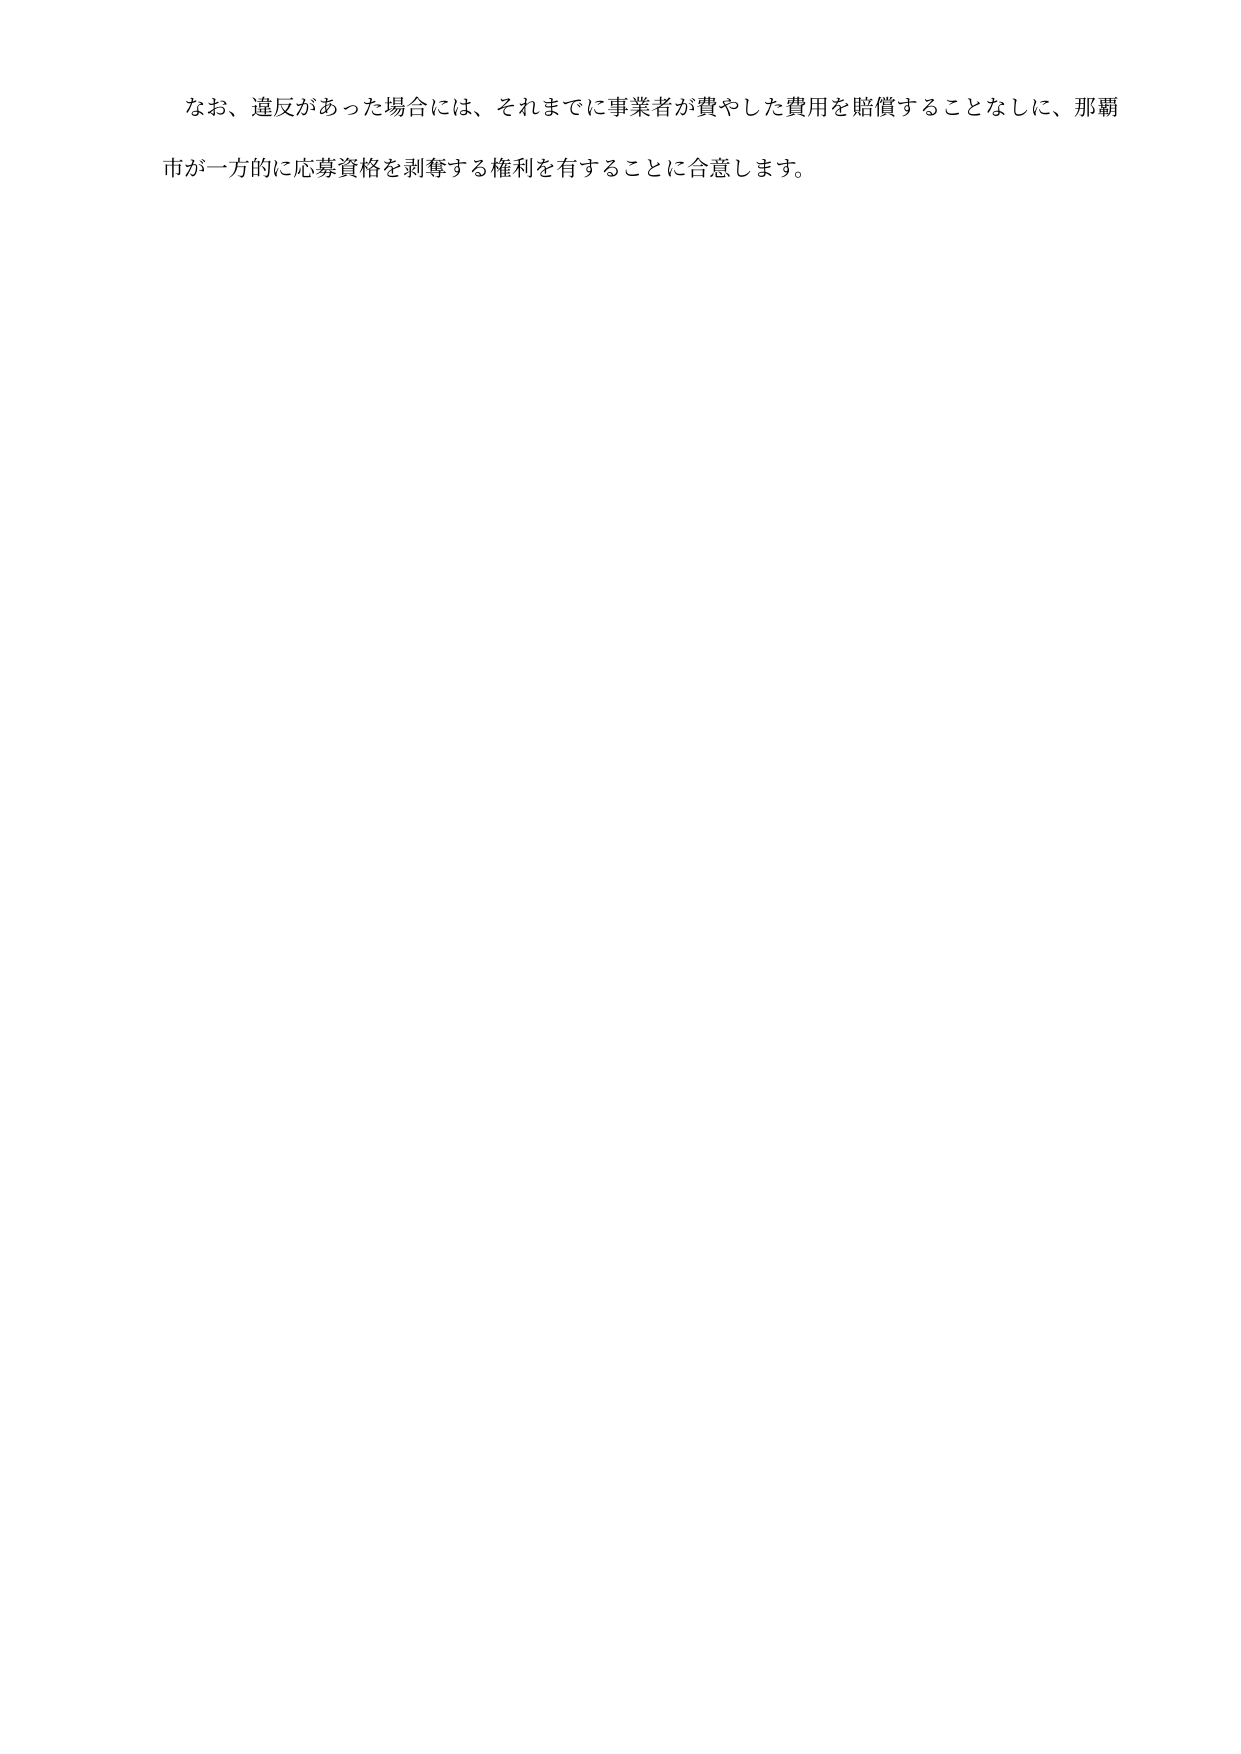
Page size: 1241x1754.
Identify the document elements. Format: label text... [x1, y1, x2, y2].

text なお、違反があった場合には、それまでに事業者が費やした費用を賠償することなしに、那覇市が一方的に応募資格を剥奪する権利を有することに合意します。 [162, 76, 1122, 197]
